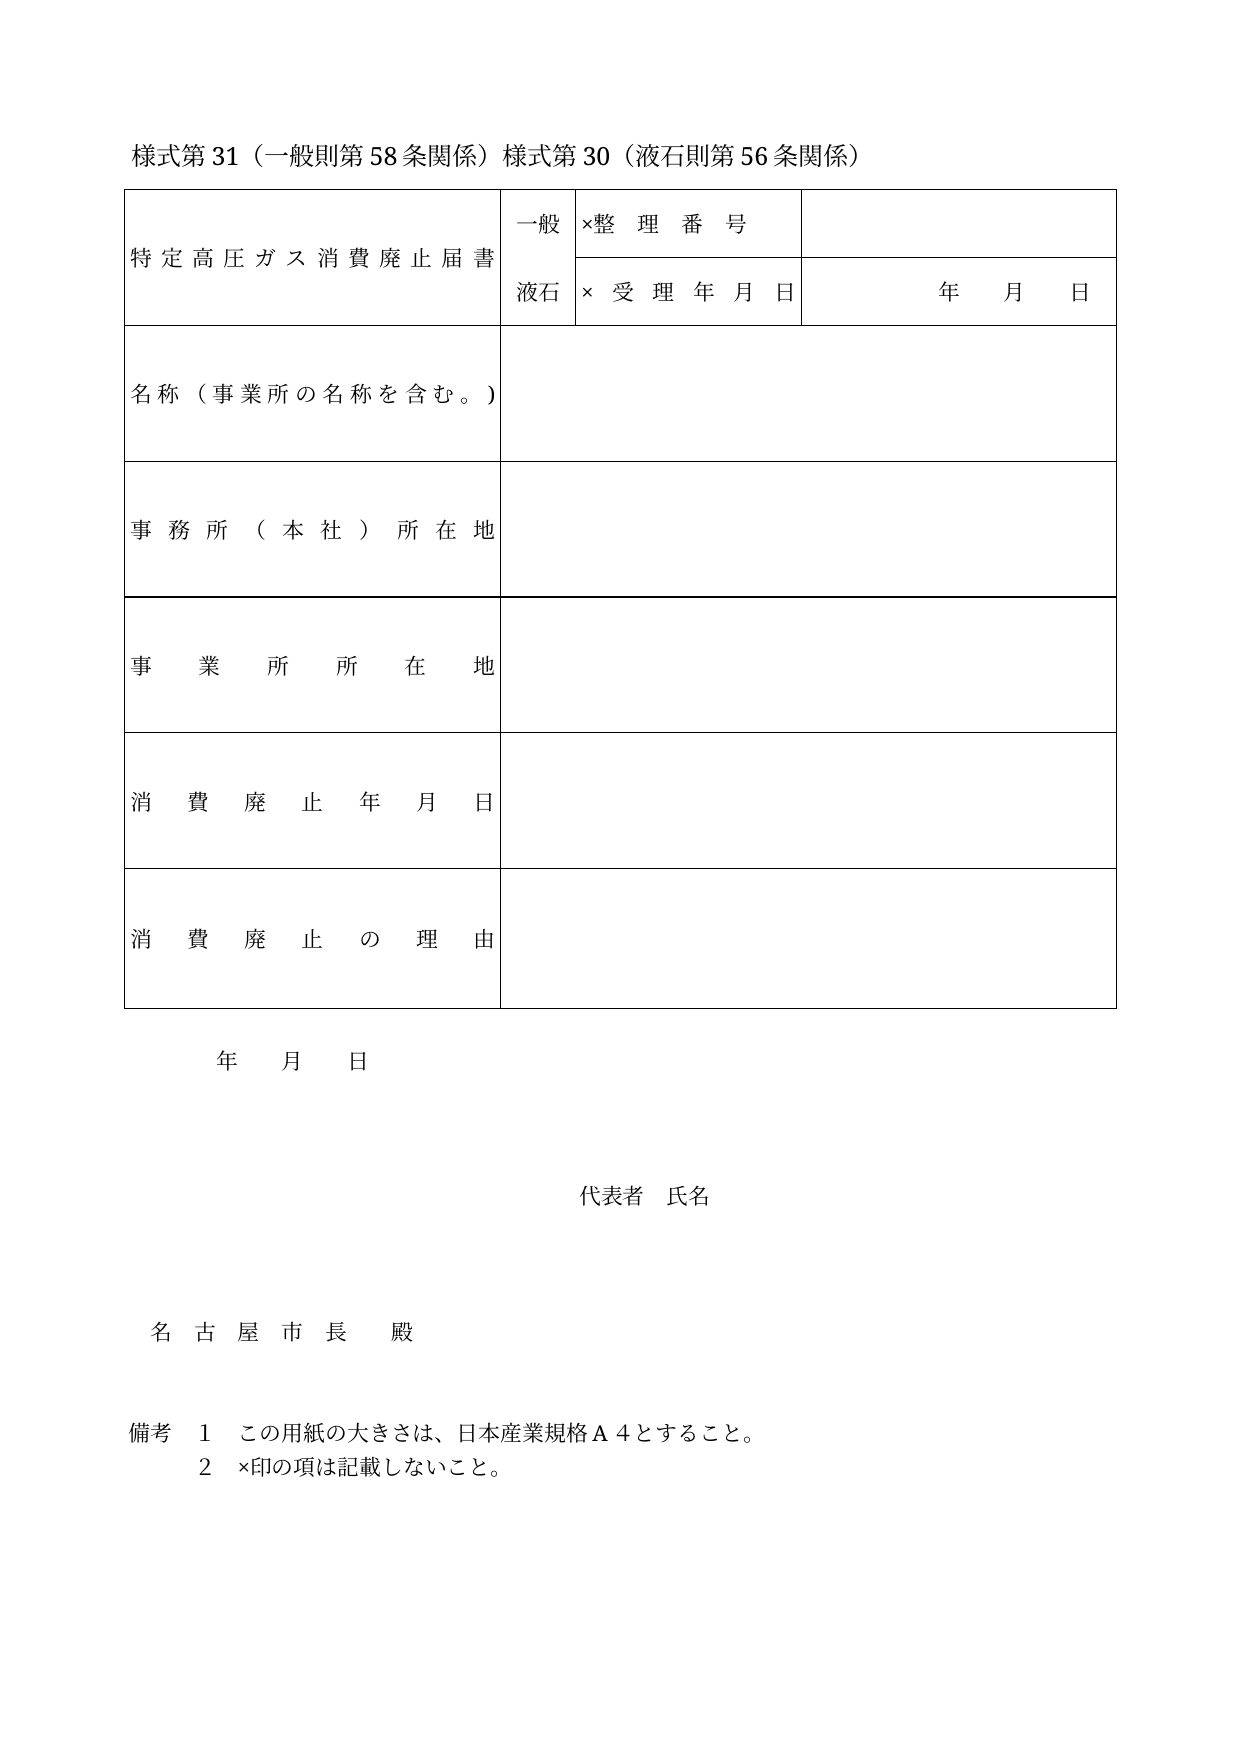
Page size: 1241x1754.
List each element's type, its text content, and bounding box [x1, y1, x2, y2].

table_cell ×受理年月日 [576, 258, 801, 325]
table_header 特定高圧ガス消費廃止届書 [125, 190, 500, 325]
table_cell 消費廃止の理由 [125, 869, 500, 1008]
text 様式第31（一般則第58条関係）様式第30（液石則第56条関係） [106, 121, 1134, 189]
table_cell [501, 462, 1116, 596]
table_cell 消費廃止年月日 [125, 733, 500, 868]
text 名 古 屋 市 長 殿 [106, 1314, 1134, 1347]
text 備考 １ この用紙の大きさは、日本産業規格A４とすること。 [106, 1415, 1134, 1449]
table_cell 事務所（本社）所在地 [125, 462, 500, 596]
table_cell 年 月 日 [802, 258, 1116, 325]
table_header ×整 理 番 号 [576, 190, 801, 257]
table_cell [501, 869, 1116, 1008]
text 代表者 氏名 [106, 1178, 1134, 1212]
table_header [802, 190, 1116, 257]
table_cell [501, 733, 1116, 868]
table_cell 事業所所在地 [125, 598, 500, 732]
table_header 一般 液石 [501, 190, 575, 325]
table_cell 名称（事業所の名称を含む。) [125, 326, 500, 461]
text 年 月 日 [106, 1043, 1134, 1077]
table_cell [501, 326, 1116, 461]
table_cell [501, 598, 1116, 732]
text ２ ×印の項は記載しないこと。 [106, 1449, 1134, 1483]
